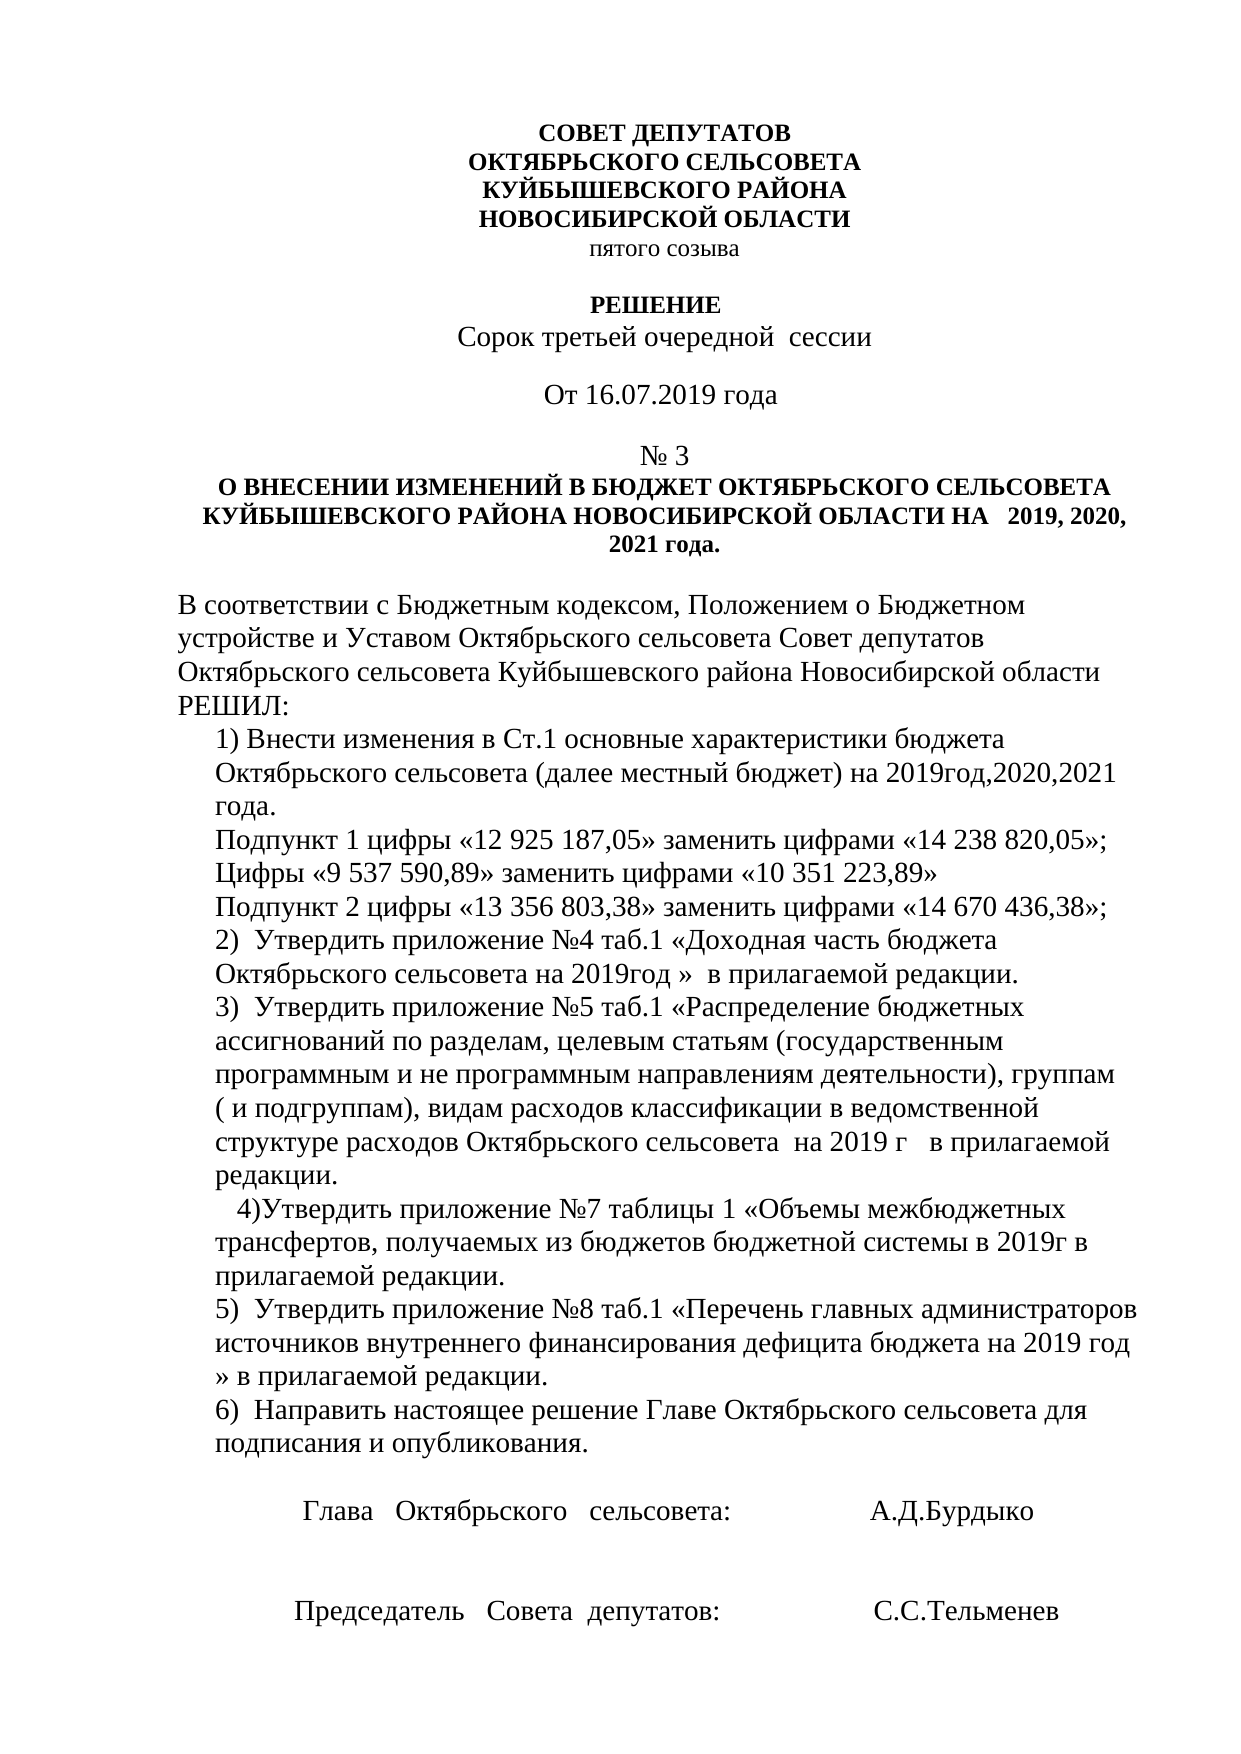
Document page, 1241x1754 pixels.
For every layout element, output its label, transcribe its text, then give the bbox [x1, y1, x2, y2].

text ОКТЯБРЬСКОГО СЕЛЬСОВЕТА [177, 147, 1152, 176]
text Подпункт 1 цифры «12 925 187,05» заменить цифрами «14 238 820,05»; [215, 822, 1152, 855]
text 1) Внести изменения в Ст.1 основные характеристики бюджета Октябрьского сельсовета (далее местный бюджет) на 2019год,2020,2021 года. [215, 721, 1152, 822]
text Председатель Совета депутатов: С.С.Тельменев [177, 1593, 1152, 1627]
text № 3 [177, 438, 1152, 472]
text КУЙБЫШЕВСКОГО РАЙОНА [177, 176, 1152, 204]
text 5) Утвердить приложение №8 таб.1 «Перечень главных администраторов источников внутреннего финансирования дефицита бюджета на 2019 год » в прилагаемой редакции. [215, 1291, 1152, 1392]
text СОВЕТ ДЕПУТАТОВ [177, 118, 1152, 147]
text НОВОСИБИРСКОЙ ОБЛАСТИ [177, 204, 1152, 233]
text От 16.07.2019 года [177, 377, 1152, 411]
text Подпункт 2 цифры «13 356 803,38» заменить цифрами «14 670 436,38»; [215, 889, 1152, 922]
text РЕШЕНИЕ [177, 291, 1152, 319]
text Цифры «9 537 590,89» заменить цифрами «10 351 223,89» [215, 855, 1152, 889]
text О ВНЕСЕНИИ ИЗМЕНЕНИЙ В БЮДЖЕТ ОКТЯБРЬСКОГО СЕЛЬСОВЕТА КУЙБЫШЕВСКОГО РАЙОНА НОВОСИБИРСКОЙ ОБЛАСТИ НА 2019, 2020, 2021 года. [177, 472, 1152, 558]
text РЕШИЛ: [177, 688, 1152, 721]
text 2) Утвердить приложение №4 таб.1 «Доходная часть бюджета Октябрьского сельсовета на 2019год » в прилагаемой редакции. [215, 922, 1152, 989]
text Сорок третьей очередной сессии [177, 319, 1152, 353]
text 4)Утвердить приложение №7 таблицы 1 «Объемы межбюджетных трансфертов, получаемых из бюджетов бюджетной системы в 2019г в прилагаемой редакции. [215, 1191, 1152, 1291]
text пятого созыва [177, 233, 1152, 262]
text В соответствии с Бюджетным кодексом, Положением о Бюджетном устройстве и Уставом Октябрьского сельсовета Совет депутатов Октябрьского сельсовета Куйбышевского района Новосибирской области [177, 587, 1152, 688]
text 6) Направить настоящее решение Главе Октябрьского сельсовета для подписания и опубликования. [215, 1392, 1152, 1459]
text 3) Утвердить приложение №5 таб.1 «Распределение бюджетных ассигнований по разделам, целевым статьям (государственным программным и не программным направлениям деятельности), группам ( и подгруппам), видам расходов классификации в ведомственной структуре расходов Октябрьского сельсовета на 2019 г в прилагаемой редакции. [215, 989, 1152, 1191]
text Глава Октябрьского сельсовета: А.Д.Бурдыко [215, 1493, 1152, 1526]
